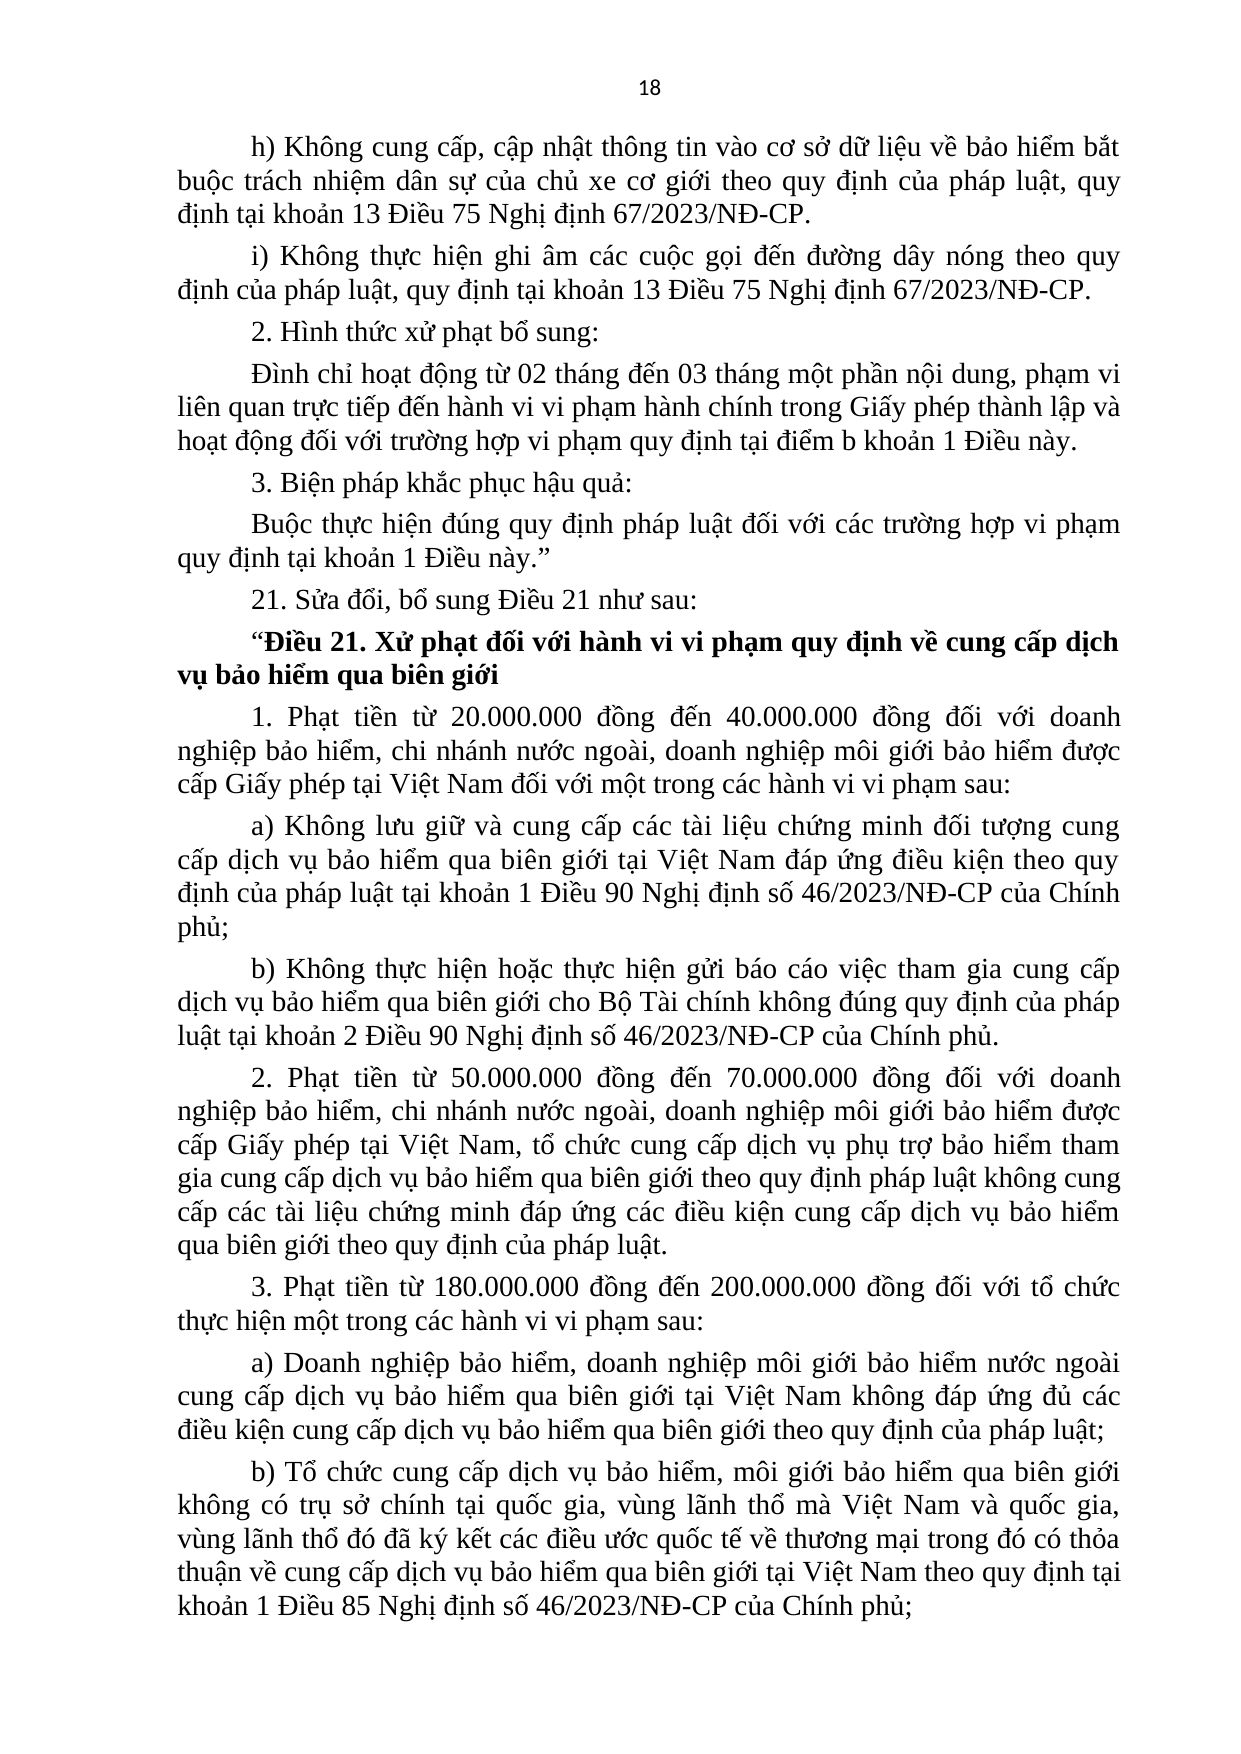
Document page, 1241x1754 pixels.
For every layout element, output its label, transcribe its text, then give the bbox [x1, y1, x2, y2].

text i) Không thực hiện ghi âm các cuộc gọi đến đường dây nóng theo quy định của pháp luật, quy định tại khoản 13 Điều 75 Nghị định 67/2023/NĐ-CP. [177, 238, 1122, 306]
text 3. Biện pháp khắc phục hậu quả: [177, 465, 1122, 498]
text 3. Phạt tiền từ 180.000.000 đồng đến 200.000.000 đồng đối với tổ chức thực hiện một trong các hành vi vi phạm sau: [177, 1269, 1122, 1336]
text 21. Sửa đổi, bổ sung Điều 21 như sau: [177, 582, 1122, 616]
text b) Không thực hiện hoặc thực hiện gửi báo cáo việc tham gia cung cấp dịch vụ bảo hiểm qua biên giới cho Bộ Tài chính không đúng quy định của pháp luật tại khoản 2 Điều 90 Nghị định số 46/2023/NĐ-CP của Chính phủ. [177, 951, 1122, 1051]
text 2. Hình thức xử phạt bổ sung: [177, 314, 1122, 347]
text h) Không cung cấp, cập nhật thông tin vào cơ sở dữ liệu về bảo hiểm bắt buộc trách nhiệm dân sự của chủ xe cơ giới theo quy định của pháp luật, quy định tại khoản 13 Điều 75 Nghị định 67/2023/NĐ-CP. [177, 129, 1122, 230]
text a) Không lưu giữ và cung cấp các tài liệu chứng minh đối tượng cung cấp dịch vụ bảo hiểm qua biên giới tại Việt Nam đáp ứng điều kiện theo quy định của pháp luật tại khoản 1 Điều 90 Nghị định số 46/2023/NĐ-CP của Chính phủ; [177, 808, 1122, 942]
text a) Doanh nghiệp bảo hiểm, doanh nghiệp môi giới bảo hiểm nước ngoài cung cấp dịch vụ bảo hiểm qua biên giới tại Việt Nam không đáp ứng đủ các điều kiện cung cấp dịch vụ bảo hiểm qua biên giới theo quy định của pháp luật; [177, 1345, 1122, 1445]
text b) Tổ chức cung cấp dịch vụ bảo hiểm, môi giới bảo hiểm qua biên giới không có trụ sở chính tại quốc gia, vùng lãnh thổ mà Việt Nam và quốc gia, vùng lãnh thổ đó đã ký kết các điều ước quốc tế về thương mại trong đó có thỏa thuận về cung cấp dịch vụ bảo hiểm qua biên giới tại Việt Nam theo quy định tại khoản 1 Điều 85 Nghị định số 46/2023/NĐ-CP của Chính phủ; [177, 1454, 1122, 1621]
text Buộc thực hiện đúng quy định pháp luật đối với các trường hợp vi phạm quy định tại khoản 1 Điều này.” [177, 507, 1122, 574]
text Đình chỉ hoạt động từ 02 tháng đến 03 tháng một phần nội dung, phạm vi liên quan trực tiếp đến hành vi vi phạm hành chính trong Giấy phép thành lập và hoạt động đối với trường hợp vi phạm quy định tại điểm b khoản 1 Điều này. [177, 356, 1122, 456]
text “Điều 21. Xử phạt đối với hành vi vi phạm quy định về cung cấp dịch vụ bảo hiểm qua biên giới [177, 624, 1122, 691]
text 1. Phạt tiền từ 20.000.000 đồng đến 40.000.000 đồng đối với doanh nghiệp bảo hiểm, chi nhánh nước ngoài, doanh nghiệp môi giới bảo hiểm được cấp Giấy phép tại Việt Nam đối với một trong các hành vi vi phạm sau: [177, 699, 1122, 800]
text 2. Phạt tiền từ 50.000.000 đồng đến 70.000.000 đồng đối với doanh nghiệp bảo hiểm, chi nhánh nước ngoài, doanh nghiệp môi giới bảo hiểm được cấp Giấy phép tại Việt Nam, tổ chức cung cấp dịch vụ phụ trợ bảo hiểm tham gia cung cấp dịch vụ bảo hiểm qua biên giới theo quy định pháp luật không cung cấp các tài liệu chứng minh đáp ứng các điều kiện cung cấp dịch vụ bảo hiểm qua biên giới theo quy định của pháp luật. [177, 1060, 1122, 1261]
